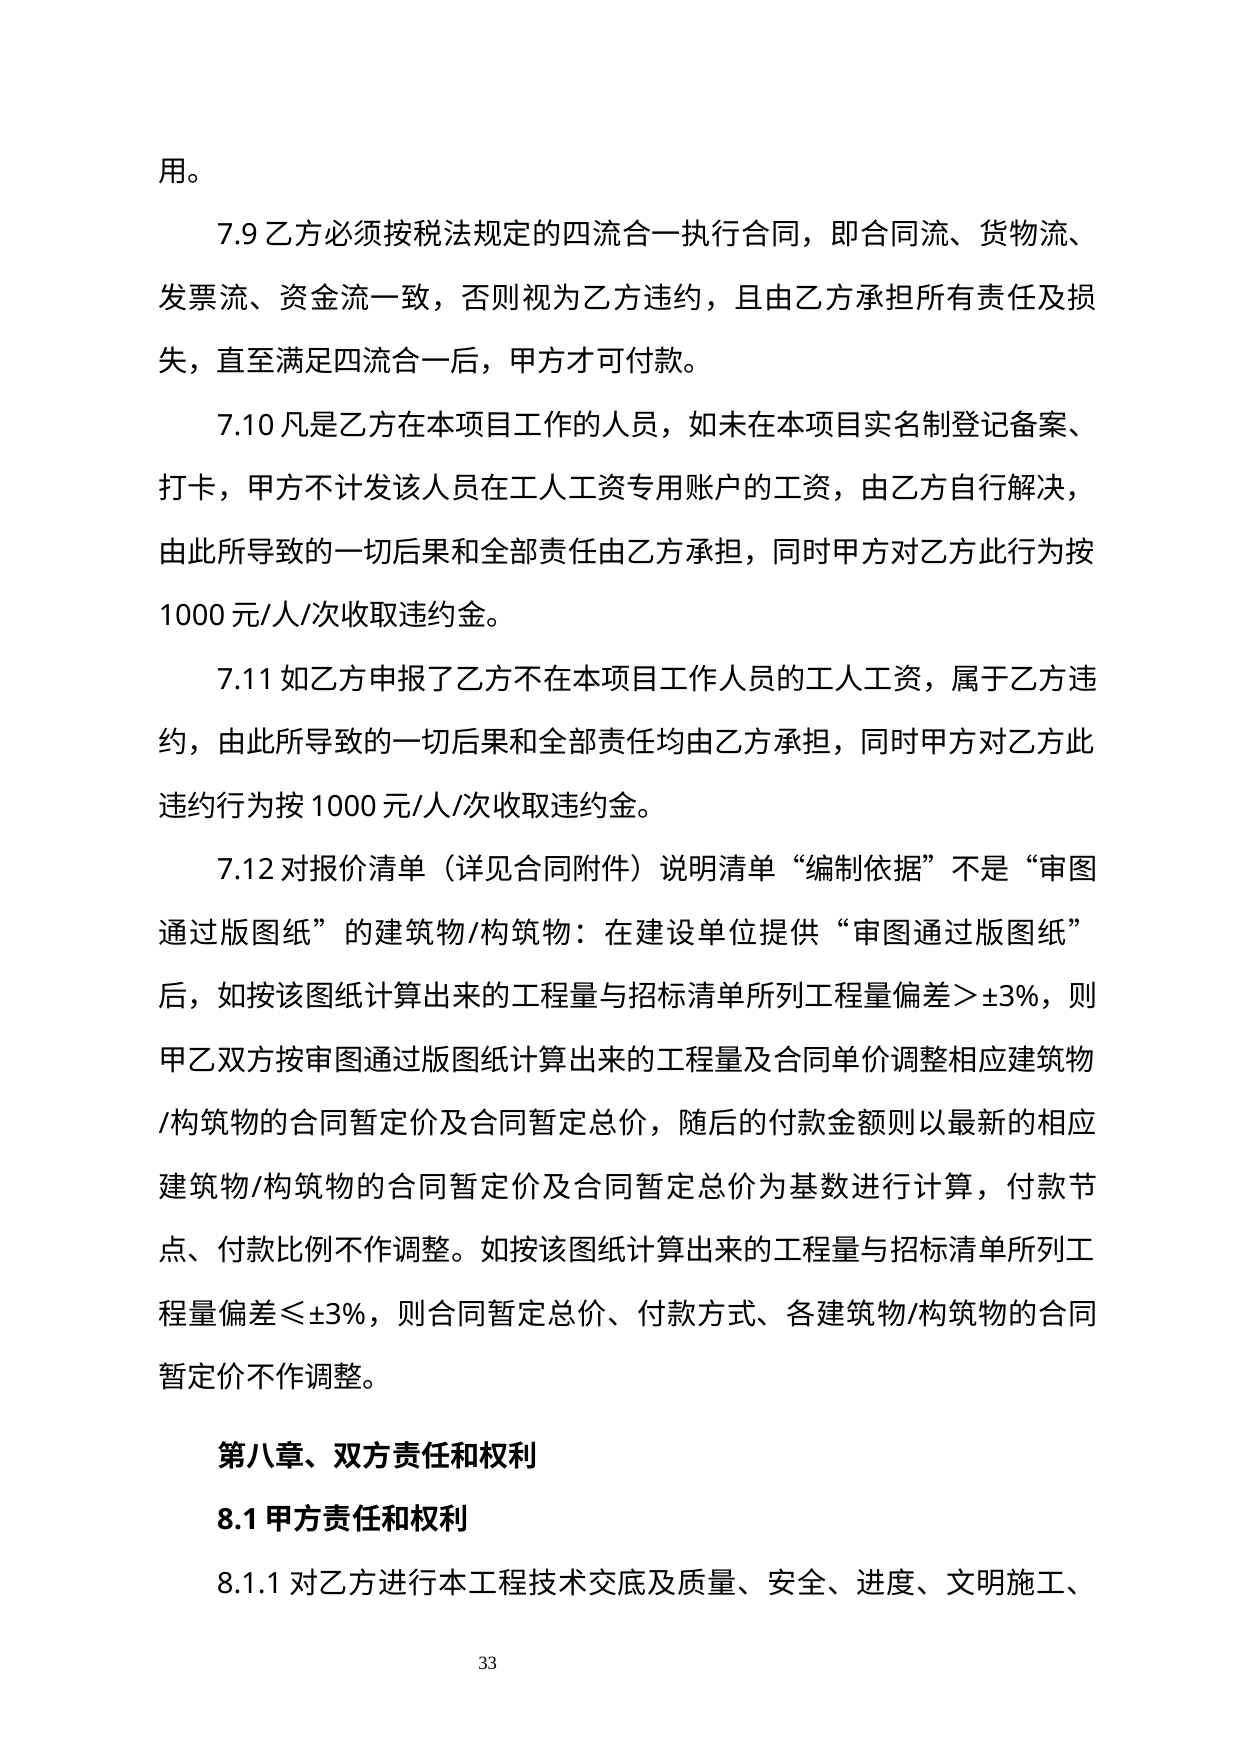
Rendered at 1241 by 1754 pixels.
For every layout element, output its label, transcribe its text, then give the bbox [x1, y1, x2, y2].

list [158, 147, 1098, 190]
text 8.1甲方责任和权利 [158, 1496, 1098, 1538]
list 7.12对报价清单（详见合同附件）说明清单“编制依据”不是“审图通过版图纸”的建筑物/构筑物：在建设单位提供“审图通过版图纸”后，如按该图纸计算出来的工程量与招标清单所列工程量偏差＞±3%，则甲乙双方按审图通过版图纸计算出来的工程量及合同单价调整相应建筑物/构筑物的合同暂定价及合同暂定总价，随后的付款金额则以最新的相应建筑物/构筑物的合同暂定价及合同暂定总价为基数进行计算，付款节点、付款比例不作调整。如按该图纸计算出来的工程量与招标清单所列工程量偏差≤±3%，则合同暂定总价、付款方式、各建筑物/构筑物的合同暂定价不作调整。 [158, 846, 1098, 1396]
list 双方责任和权利 [158, 1432, 1098, 1475]
list 7.11如乙方申报了乙方不在本项目工作人员的工人工资，属于乙方违约，由此所导致的一切后果和全部责任均由乙方承担，同时甲方对乙方此违约行为按1000元/人/次收取违约金。 [158, 655, 1098, 824]
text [158, 1559, 1098, 1602]
list 7.9乙方必须按税法规定的四流合一执行合同，即合同流、货物流、发票流、资金流一致，否则视为乙方违约，且由乙方承担所有责任及损失，直至满足四流合一后，甲方才可付款。 [158, 211, 1098, 380]
list 7.10凡是乙方在本项目工作的人员，如未在本项目实名制登记备案、打卡，甲方不计发该人员在工人工资专用账户的工资，由乙方自行解决，由此所导致的一切后果和全部责任由乙方承担，同时甲方对乙方此行为按1000元/人/次收取违约金。 [158, 401, 1098, 634]
